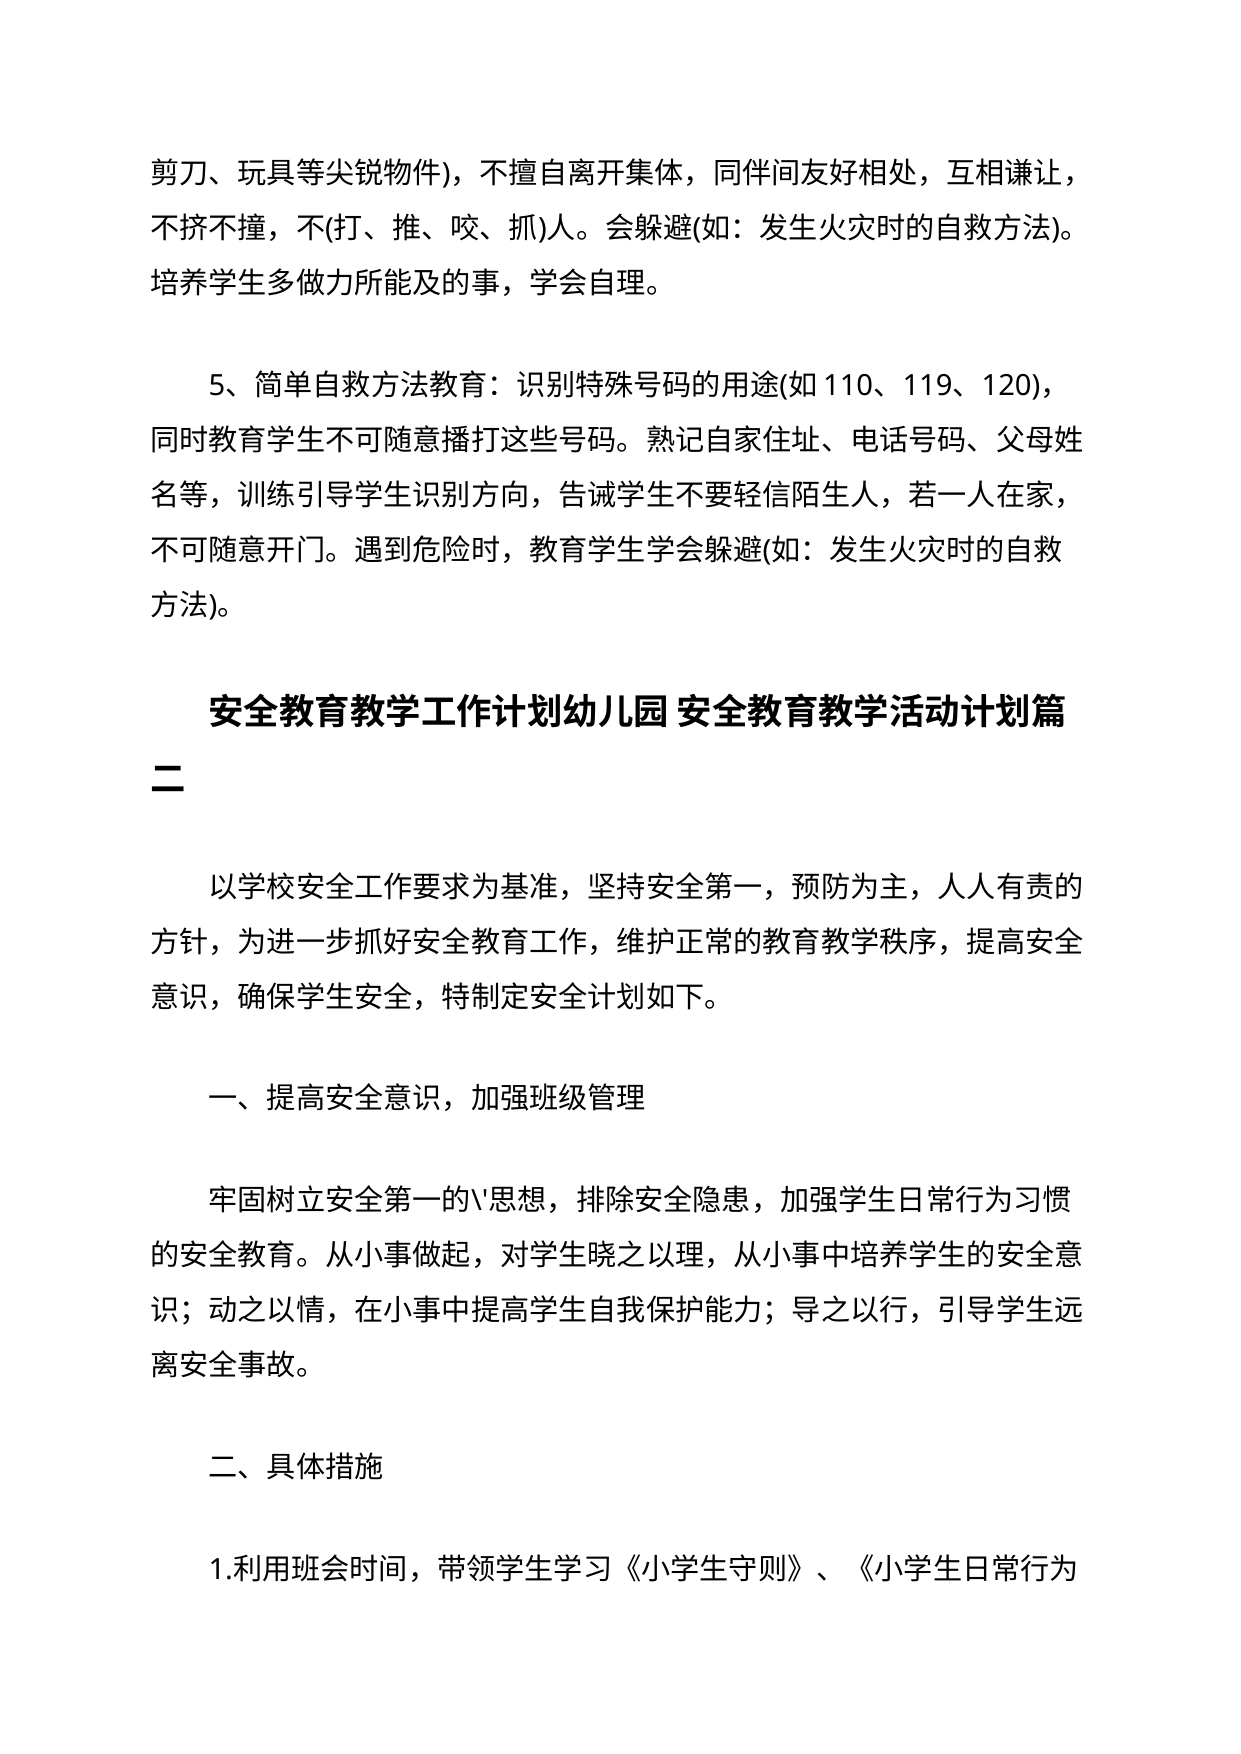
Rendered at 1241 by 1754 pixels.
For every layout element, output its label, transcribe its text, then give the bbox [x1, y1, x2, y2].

text 牢固树立安全第一的\'思想，排除安全隐患，加强学生日常行为习惯的安全教育。从小事做起，对学生晓之以理，从小事中培养学生的安全意识；动之以情，在小事中提高学生自我保护能力；导之以行，引导学生远离安全事故。 [150, 1177, 1090, 1384]
text 二、具体措施 [150, 1443, 1090, 1486]
text 以学校安全工作要求为基准，坚持安全第一，预防为主，人人有责的方针，为进一步抓好安全教育工作，维护正常的教育教学秩序，提高安全意识，确保学生安全，特制定安全计划如下。 [150, 863, 1090, 1016]
text 5、简单自救方法教育：识别特殊号码的用途(如110、119、120)，同时教育学生不可随意播打这些号码。熟记自家住址、电话号码、父母姓名等，训练引导学生识别方向，告诫学生不要轻信陌生人，若一人在家，不可随意开门。遇到危险时，教育学生学会躲避(如：发生火灾时的自救方法)。 [150, 362, 1090, 624]
text 安全教育教学工作计划幼儿园 安全教育教学活动计划篇二 [150, 683, 1090, 801]
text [150, 1545, 1090, 1588]
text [150, 150, 1090, 302]
text 一、提高安全意识，加强班级管理 [150, 1075, 1090, 1117]
